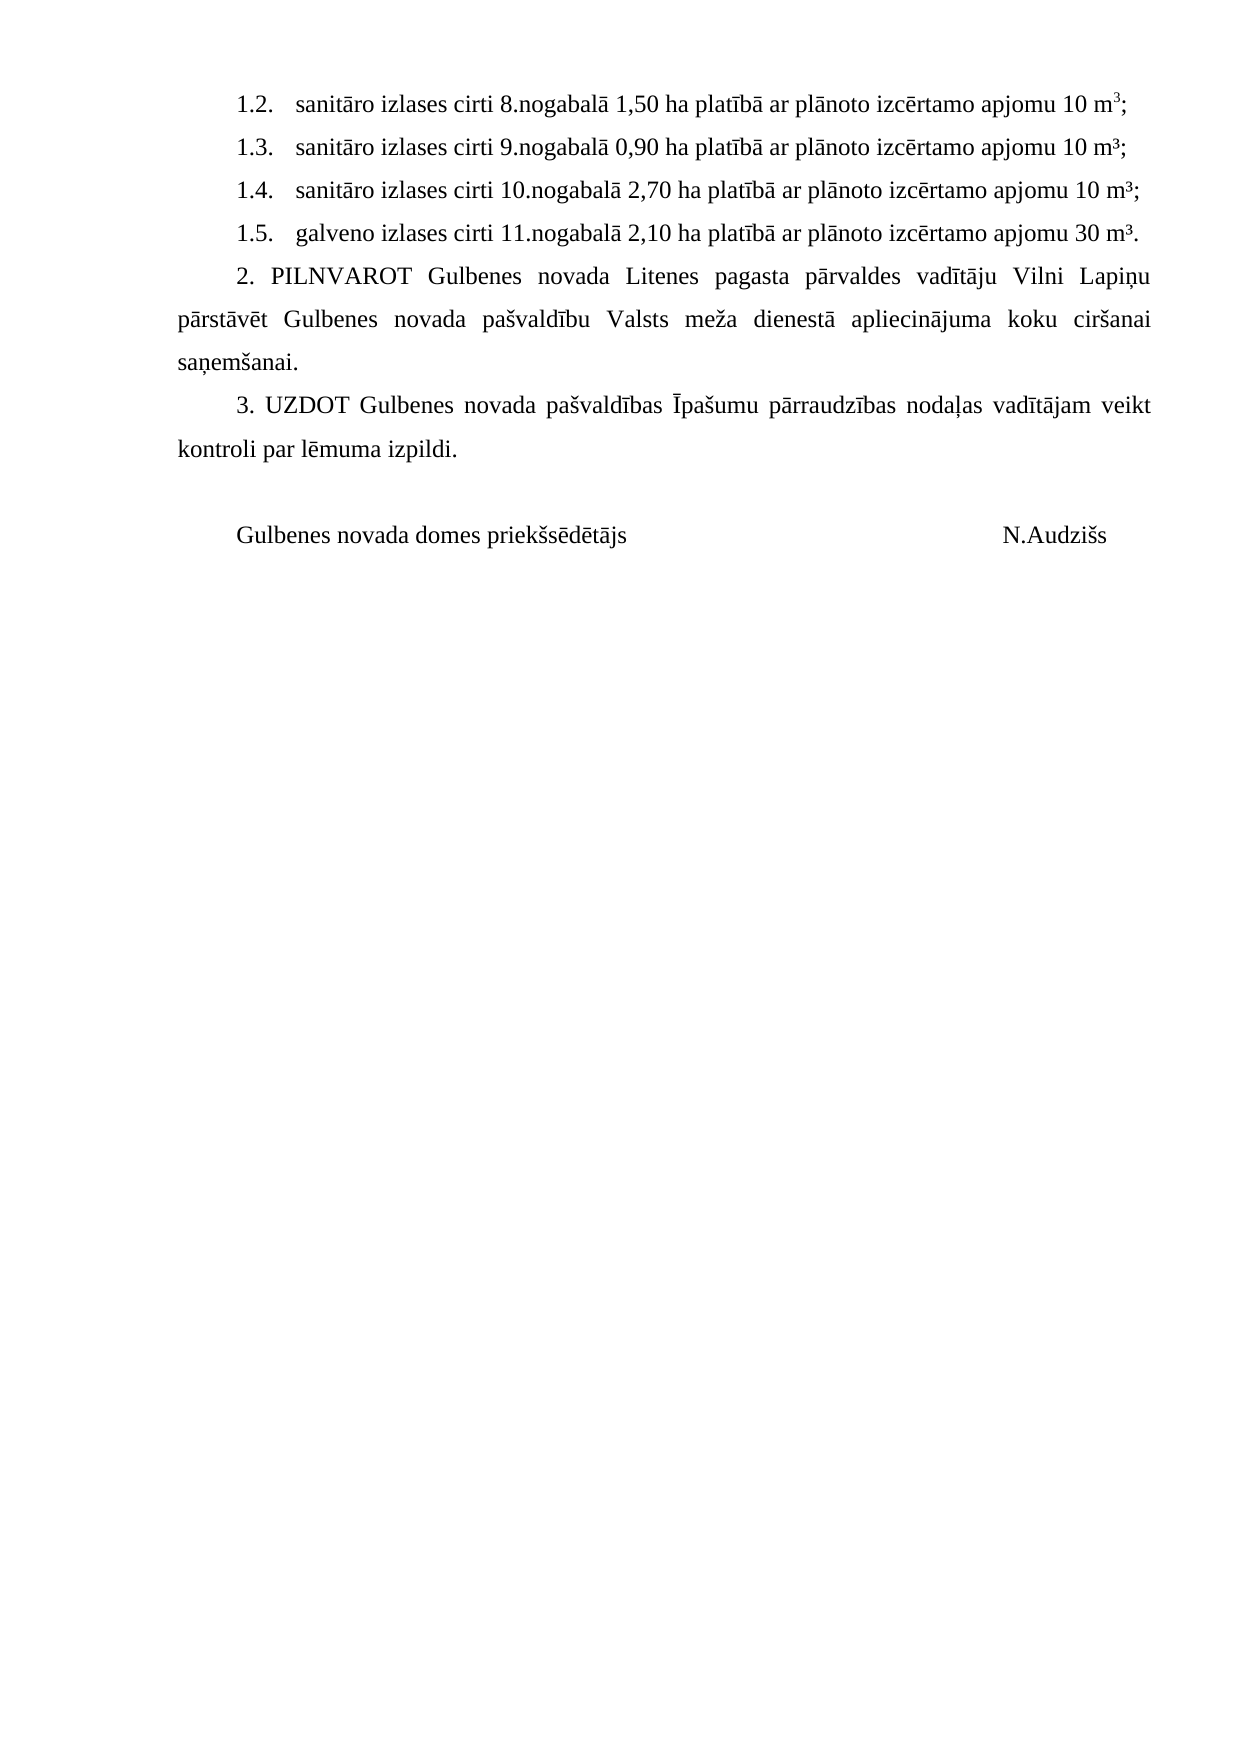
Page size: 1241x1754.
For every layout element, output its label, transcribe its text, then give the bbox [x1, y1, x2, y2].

list sanitāro izlases cirti 8.nogabalā 1,50 ha platībā ar plānoto izcērtamo apjomu 10 m3; [177, 89, 1152, 117]
list sanitāro izlases cirti 10.nogabalā 2,70 ha platībā ar plānoto izcērtamo apjomu 10 m³; [177, 175, 1152, 204]
text Gulbenes novada domes priekšsēdētājs N.Audzišs [177, 520, 1152, 549]
text 3. UZDOT Gulbenes novada pašvaldības Īpašumu pārraudzības nodaļas vadītājam veikt kontroli par lēmuma izpildi. [177, 391, 1152, 462]
list sanitāro izlases cirti 9.nogabalā 0,90 ha platībā ar plānoto izcērtamo apjomu 10 m³; [177, 132, 1152, 161]
text 2. PILNVAROT Gulbenes novada Litenes pagasta pārvaldes vadītāju Vilni Lapiņu pārstāvēt Gulbenes novada pašvaldību Valsts meža dienestā apliecinājuma koku ciršanai saņemšanai. [177, 261, 1152, 376]
list galveno izlases cirti 11.nogabalā 2,10 ha platībā ar plānoto izcērtamo apjomu 30 m³. [177, 218, 1152, 247]
